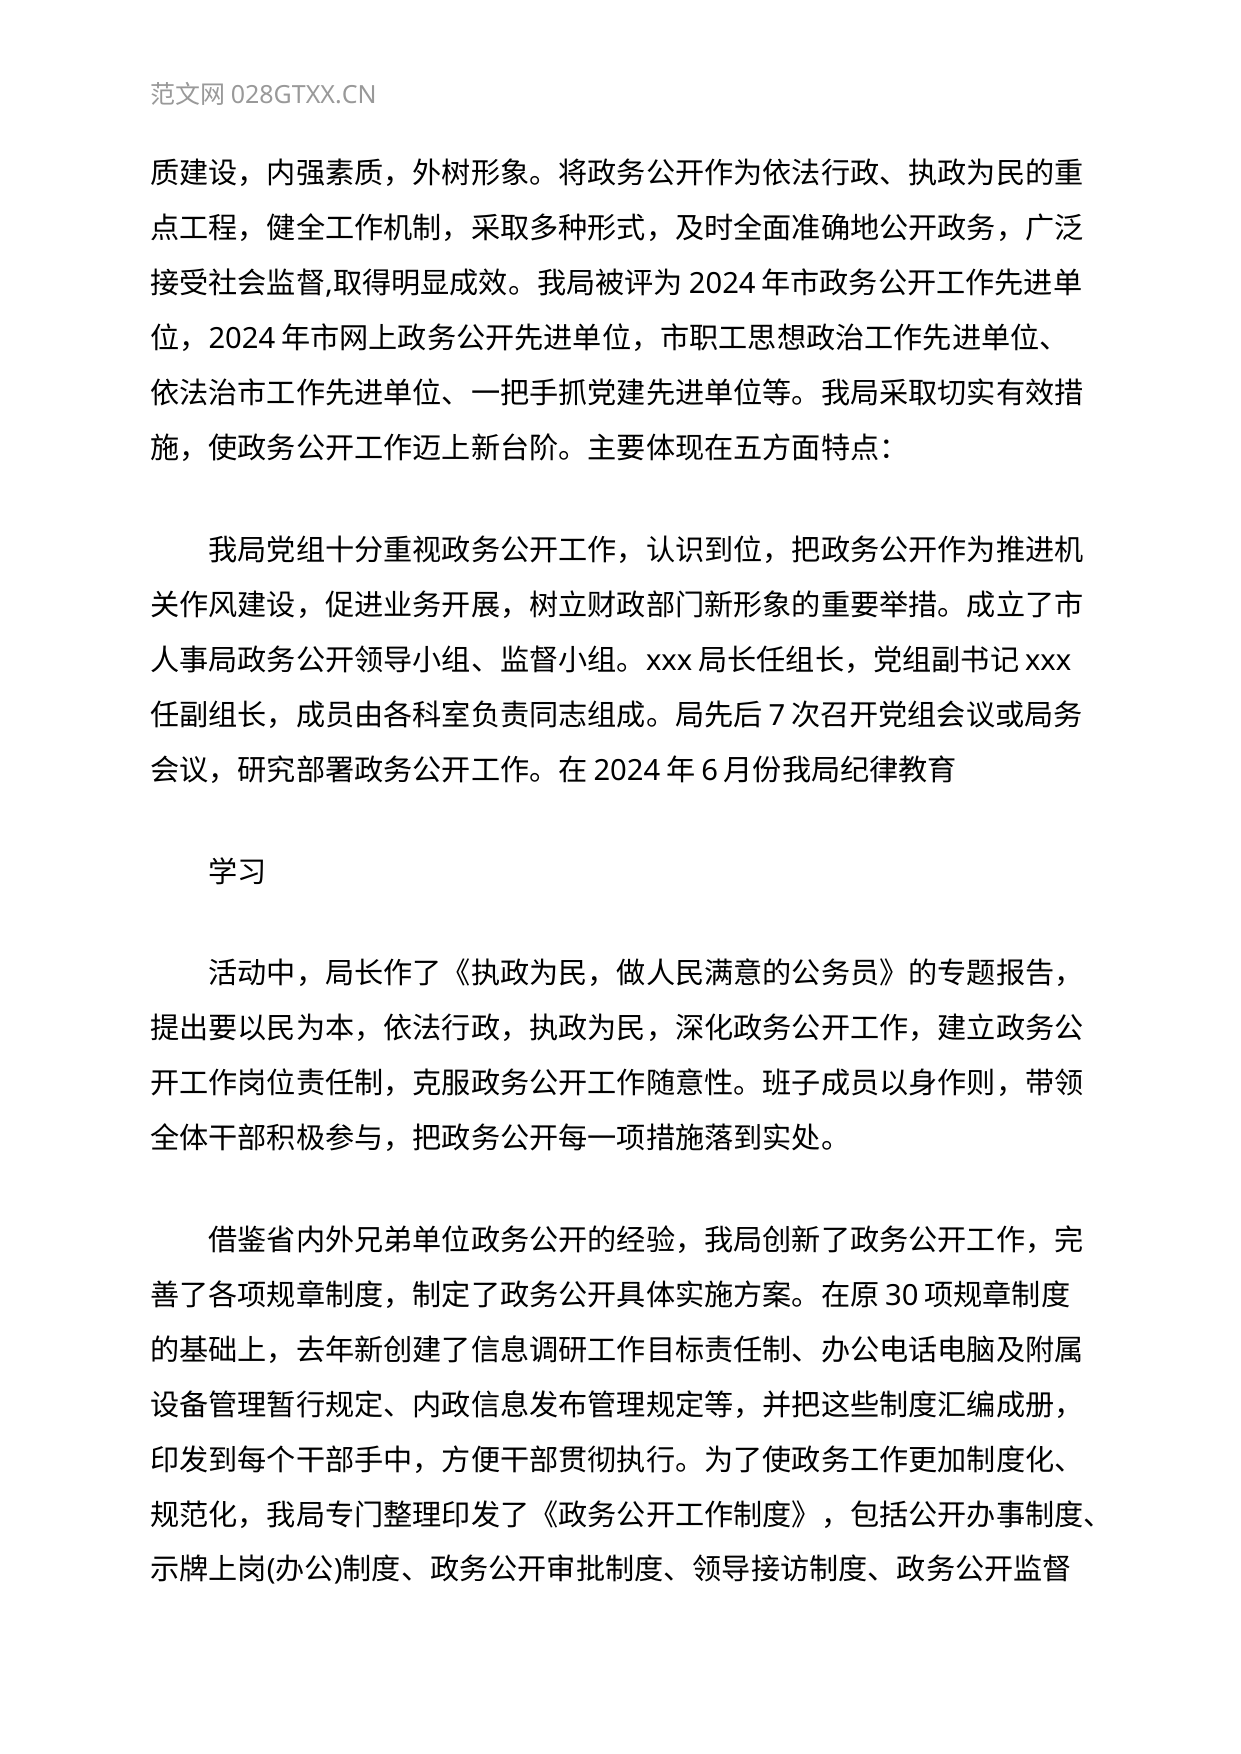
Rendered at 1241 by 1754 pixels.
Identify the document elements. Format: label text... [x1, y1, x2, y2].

text 学习 [150, 848, 1090, 891]
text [150, 1216, 1090, 1588]
text 我局党组十分重视政务公开工作，认识到位，把政务公开作为推进机关作风建设，促进业务开展，树立财政部门新形象的重要举措。成立了市人事局政务公开领导小组、监督小组。xxx局长任组长，党组副书记xxx任副组长，成员由各科室负责同志组成。局先后7次召开党组会议或局务会议，研究部署政务公开工作。在2024年6月份我局纪律教育 [150, 526, 1090, 789]
text 活动中，局长作了《执政为民，做人民满意的公务员》的专题报告，提出要以民为本，依法行政，执政为民，深化政务公开工作，建立政务公开工作岗位责任制，克服政务公开工作随意性。班子成员以身作则，带领全体干部积极参与，把政务公开每一项措施落到实处。 [150, 950, 1090, 1157]
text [150, 150, 1090, 467]
